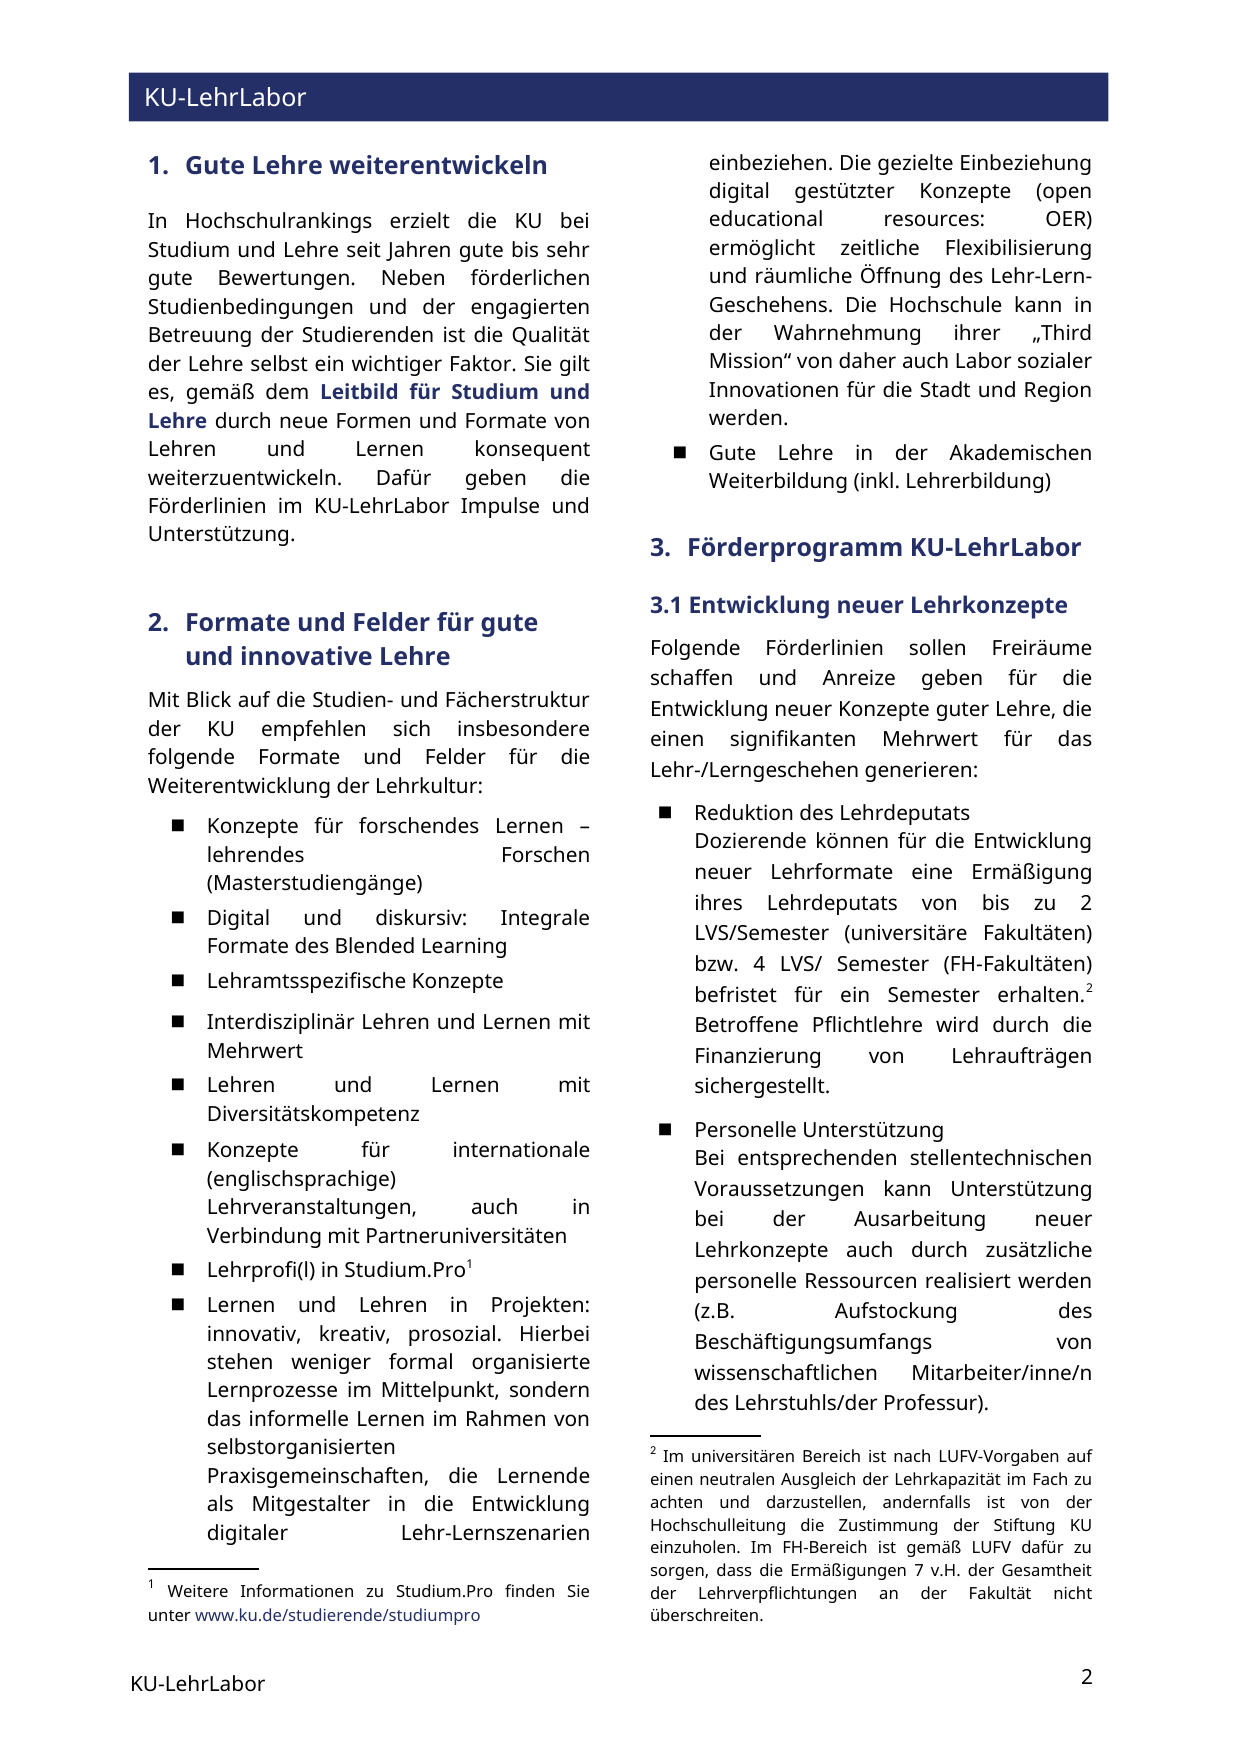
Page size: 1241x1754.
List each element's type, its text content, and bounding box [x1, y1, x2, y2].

list Konzepte für forschendes Lernen – lehrendes Forschen (Masterstudiengänge) [169, 812, 591, 897]
text In Hochschulrankings erzielt die KU bei Studium und Lehre seit Jahren gute bis sehr gute Bewertungen. Neben förderlichen Studienbedingungen und der engagierten Betreuung der Studierenden ist die Qualität der Lehre selbst ein wichtiger Faktor. Sie gilt es, gemäß dem Leitbild für Studium und Lehre durch neue Formen und Formate von Lehren und Lernen konsequent weiterzuentwickeln. Dafür geben die Förderlinien im KU-LehrLabor Impulse und Unterstützung. [148, 207, 591, 548]
list Konzepte für internationale (englischsprachige) Lehrveranstaltungen, auch in Verbindung mit Partneruniversitäten [169, 1136, 591, 1249]
list Lernen und Lehren in Projekten: innovativ, kreativ, prosozial. Hierbei stehen weniger formal organisierte Lernprozesse im Mittelpunkt, sondern das informelle Lernen im Rahmen von selbstorganisierten Praxisgemeinschaften, die Lernende als Mitgestalter in die Entwicklung digitaler Lehr-Lernszenarien einbeziehen. Die gezielte Einbeziehung digital gestützter Konzepte (open educational resources: OER) ermöglicht zeitliche Flexibilisierung und räumliche Öffnung des Lehr-Lern-Geschehens. Die Hochschule kann in der Wahrnehmung ihrer „Third Mission“ von daher auch Labor sozialer Innovationen für die Stadt und Region werden. [169, 1290, 591, 1546]
list Förderprogramm KU-LehrLabor [650, 530, 1093, 564]
text und innovative Lehre [148, 639, 591, 673]
list Interdisziplinär Lehren und Lernen mit Mehrwert [169, 1007, 591, 1064]
text Folgende Förderlinien sollen Freiräume schaffen und Anreize geben für die Entwicklung neuer Konzepte guter Lehre, die einen signifikanten Mehrwert für das Lehr-/Lerngeschehen generieren: [650, 633, 1093, 783]
list Personelle Unterstützung [657, 1115, 1093, 1143]
list Formate und Felder für gute [148, 605, 591, 639]
list Gute Lehre in der Akademischen Weiterbildung (inkl. Lehrerbildung) [672, 438, 1093, 495]
list Digital und diskursiv: Integrale Formate des Blended Learning [169, 903, 591, 960]
list Lehrprofi(l) in Studium.Pro [169, 1256, 591, 1284]
list Lehramtsspezifische Konzepte [169, 966, 591, 995]
list Gute Lehre weiterentwickeln [148, 148, 591, 182]
list Lehren und Lernen mit Diversitätskompetenz [169, 1070, 591, 1127]
text Mit Blick auf die Studien- und Fächerstruktur der KU empfehlen sich insbesondere folgende Formate und Felder für die Weiterentwicklung der Lehrkultur: [148, 685, 591, 799]
text 3.1 Entwicklung neuer Lehrkonzepte [650, 589, 1093, 620]
text Dozierende können für die Entwicklung neuer Lehrformate eine Ermäßigung ihres Lehrdeputats von bis zu 2 LVS/Semester (universitäre Fakultäten) bzw. 4 LVS/ Semester (FH-Fakultäten) befristet für ein Semester erhalten. Betroffene Pflichtlehre wird durch die Finanzierung von Lehraufträgen sichergestellt. [694, 827, 1093, 1100]
list Reduktion des Lehrdeputats [657, 798, 1093, 827]
list Lernen und Lehren in Projekten: innovativ, kreativ, prosozial. Hierbei stehen weniger formal organisierte Lernprozesse im Mittelpunkt, sondern das informelle Lernen im Rahmen von selbstorganisierten Praxisgemeinschaften, die Lernende als Mitgestalter in die Entwicklung digitaler Lehr-Lernszenarien einbeziehen. Die gezielte Einbeziehung digital gestützter Konzepte (open educational resources: OER) ermöglicht zeitliche Flexibilisierung und räumliche Öffnung des Lehr-Lern-Geschehens. Die Hochschule kann in der Wahrnehmung ihrer „Third Mission“ von daher auch Labor sozialer Innovationen für die Stadt und Region werden. [672, 148, 1093, 432]
text Bei entsprechenden stellentechnischen Voraussetzungen kann Unterstützung bei der Ausarbeitung neuer Lehrkonzepte auch durch zusätzliche personelle Ressourcen realisiert werden (z.B. Aufstockung des Beschäftigungsumfangs von wissenschaftlichen Mitarbeiter/inne/n des Lehrstuhls/der Professur). [694, 1143, 1093, 1417]
